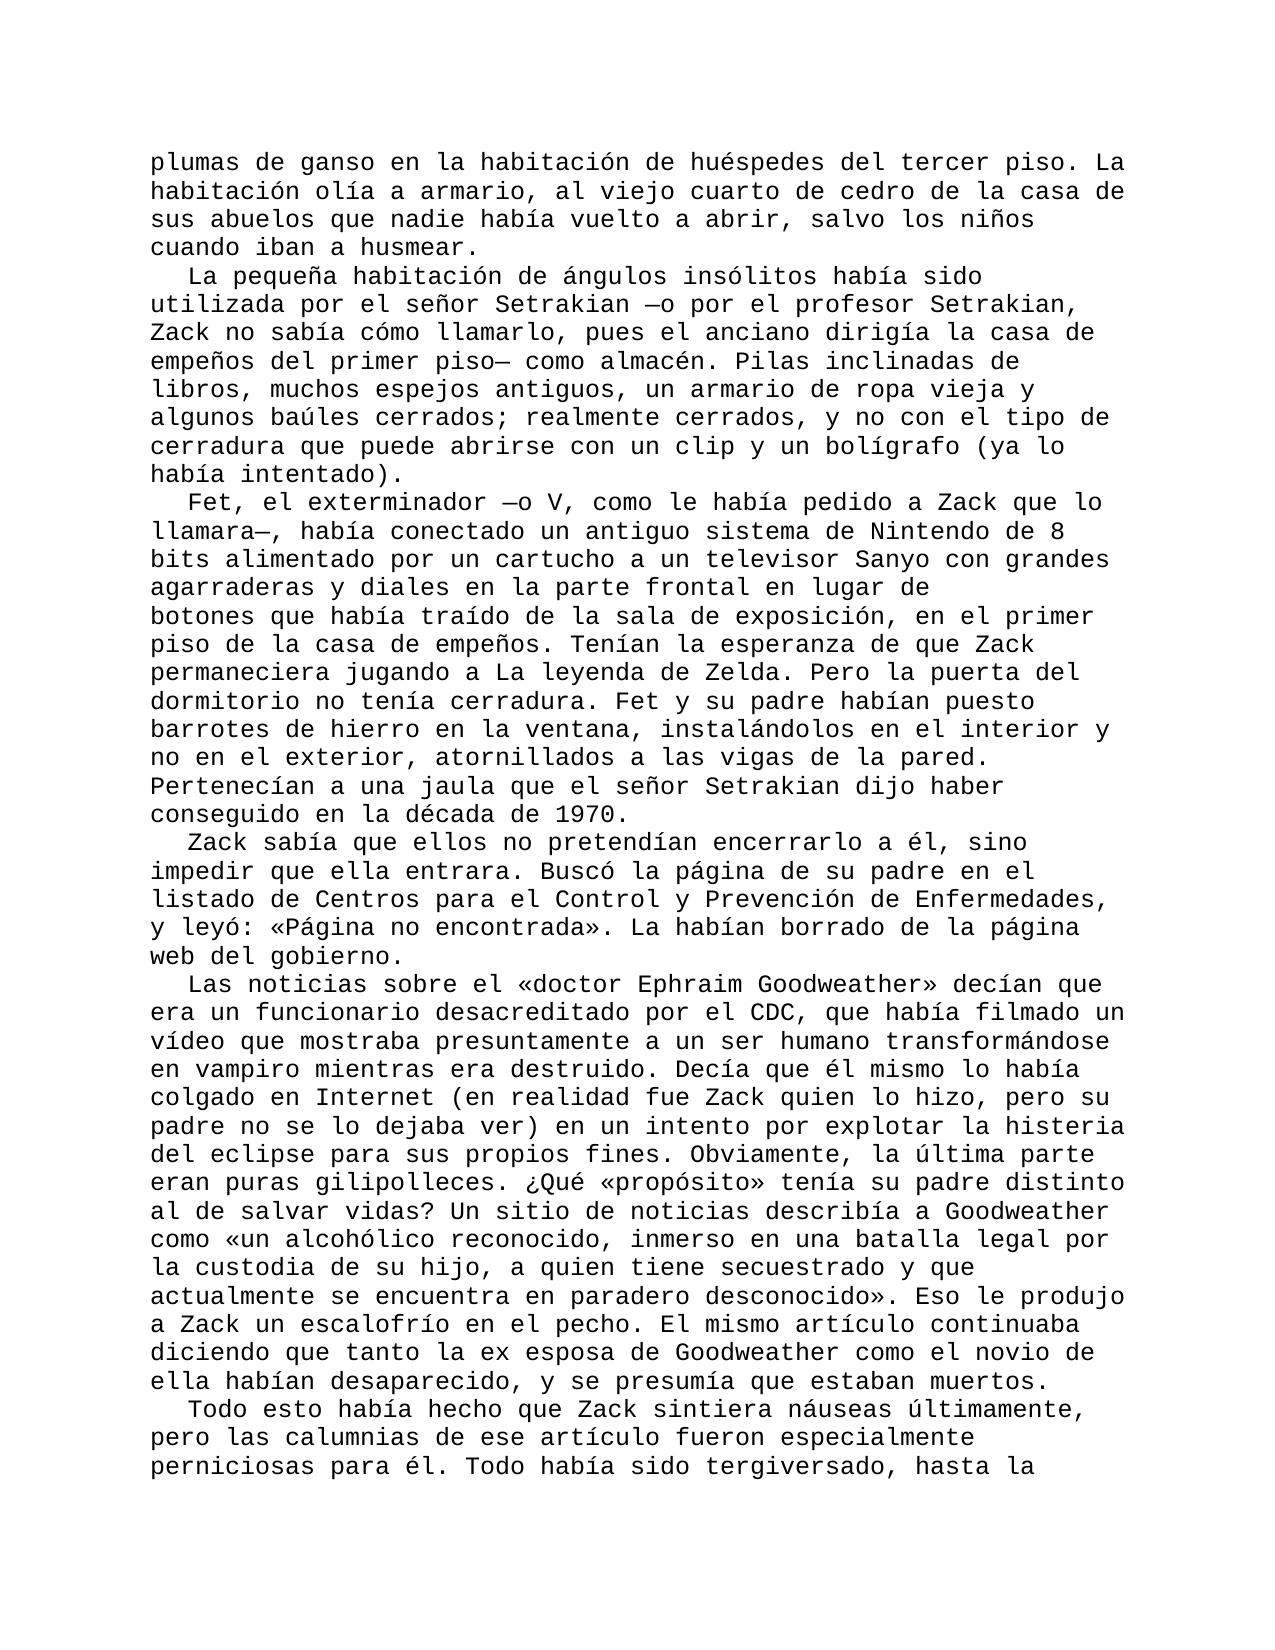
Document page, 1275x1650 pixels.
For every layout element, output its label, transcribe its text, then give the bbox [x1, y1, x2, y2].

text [150, 1397, 1125, 1482]
text Fet, el exterminador —o V, como le había pedido a Zack que lo llamara—, había conectado un antiguo sistema de Nintendo de 8 bits alimentado por un cartucho a un televisor Sanyo con grandes agarraderas y diales en la parte frontal en lugar de [150, 490, 1125, 603]
text botones que había traído de la sala de exposición, en el primer piso de la casa de empeños. Tenían la esperanza de que Zack permaneciera jugando a La leyenda de Zelda. Pero la puerta del dormitorio no tenía cerradura. Fet y su padre habían puesto barrotes de hierro en la ventana, instalándolos en el interior y no en el exterior, atornillados a las vigas de la pared. Pertenecían a una jaula que el señor Setrakian dijo haber conseguido en la década de 1970. [150, 603, 1125, 830]
text Las noticias sobre el «doctor Ephraim Goodweather» decían que era un funcionario desacreditado por el CDC, que había filmado un vídeo que mostraba presuntamente a un ser humano transformándose en vampiro mientras era destruido. Decía que él mismo lo había colgado en Internet (en realidad fue Zack quien lo hizo, pero su padre no se lo dejaba ver) en un intento por explotar la histeria del eclipse para sus propios fines. Obviamente, la última parte eran puras gilipolleces. ¿Qué «propósito» tenía su padre distinto al de salvar vidas? Un sitio de noticias describía a Goodweather como «un alcohólico reconocido, inmerso en una batalla legal por la custodia de su hijo, a quien tiene secuestrado y que actualmente se encuentra en paradero desconocido». Eso le produjo a Zack un escalofrío en el pecho. El mismo artículo continuaba diciendo que tanto la ex esposa de Goodweather como el novio de ella habían desaparecido, y se presumía que estaban muertos. [150, 972, 1125, 1397]
text Zack sabía que ellos no pretendían encerrarlo a él, sino impedir que ella entrara. Buscó la página de su padre en el listado de Centros para el Control y Prevención de Enfermedades, y leyó: «Página no encontrada». La habían borrado de la página web del gobierno. [150, 830, 1125, 972]
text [150, 150, 1125, 263]
text La pequeña habitación de ángulos insólitos había sido utilizada por el señor Setrakian —o por el profesor Setrakian, Zack no sabía cómo llamarlo, pues el anciano dirigía la casa de empeños del primer piso— como almacén. Pilas inclinadas de libros, muchos espejos antiguos, un armario de ropa vieja y algunos baúles cerrados; realmente cerrados, y no con el tipo de cerradura que puede abrirse con un clip y un bolígrafo (ya lo había intentado). [150, 263, 1125, 490]
